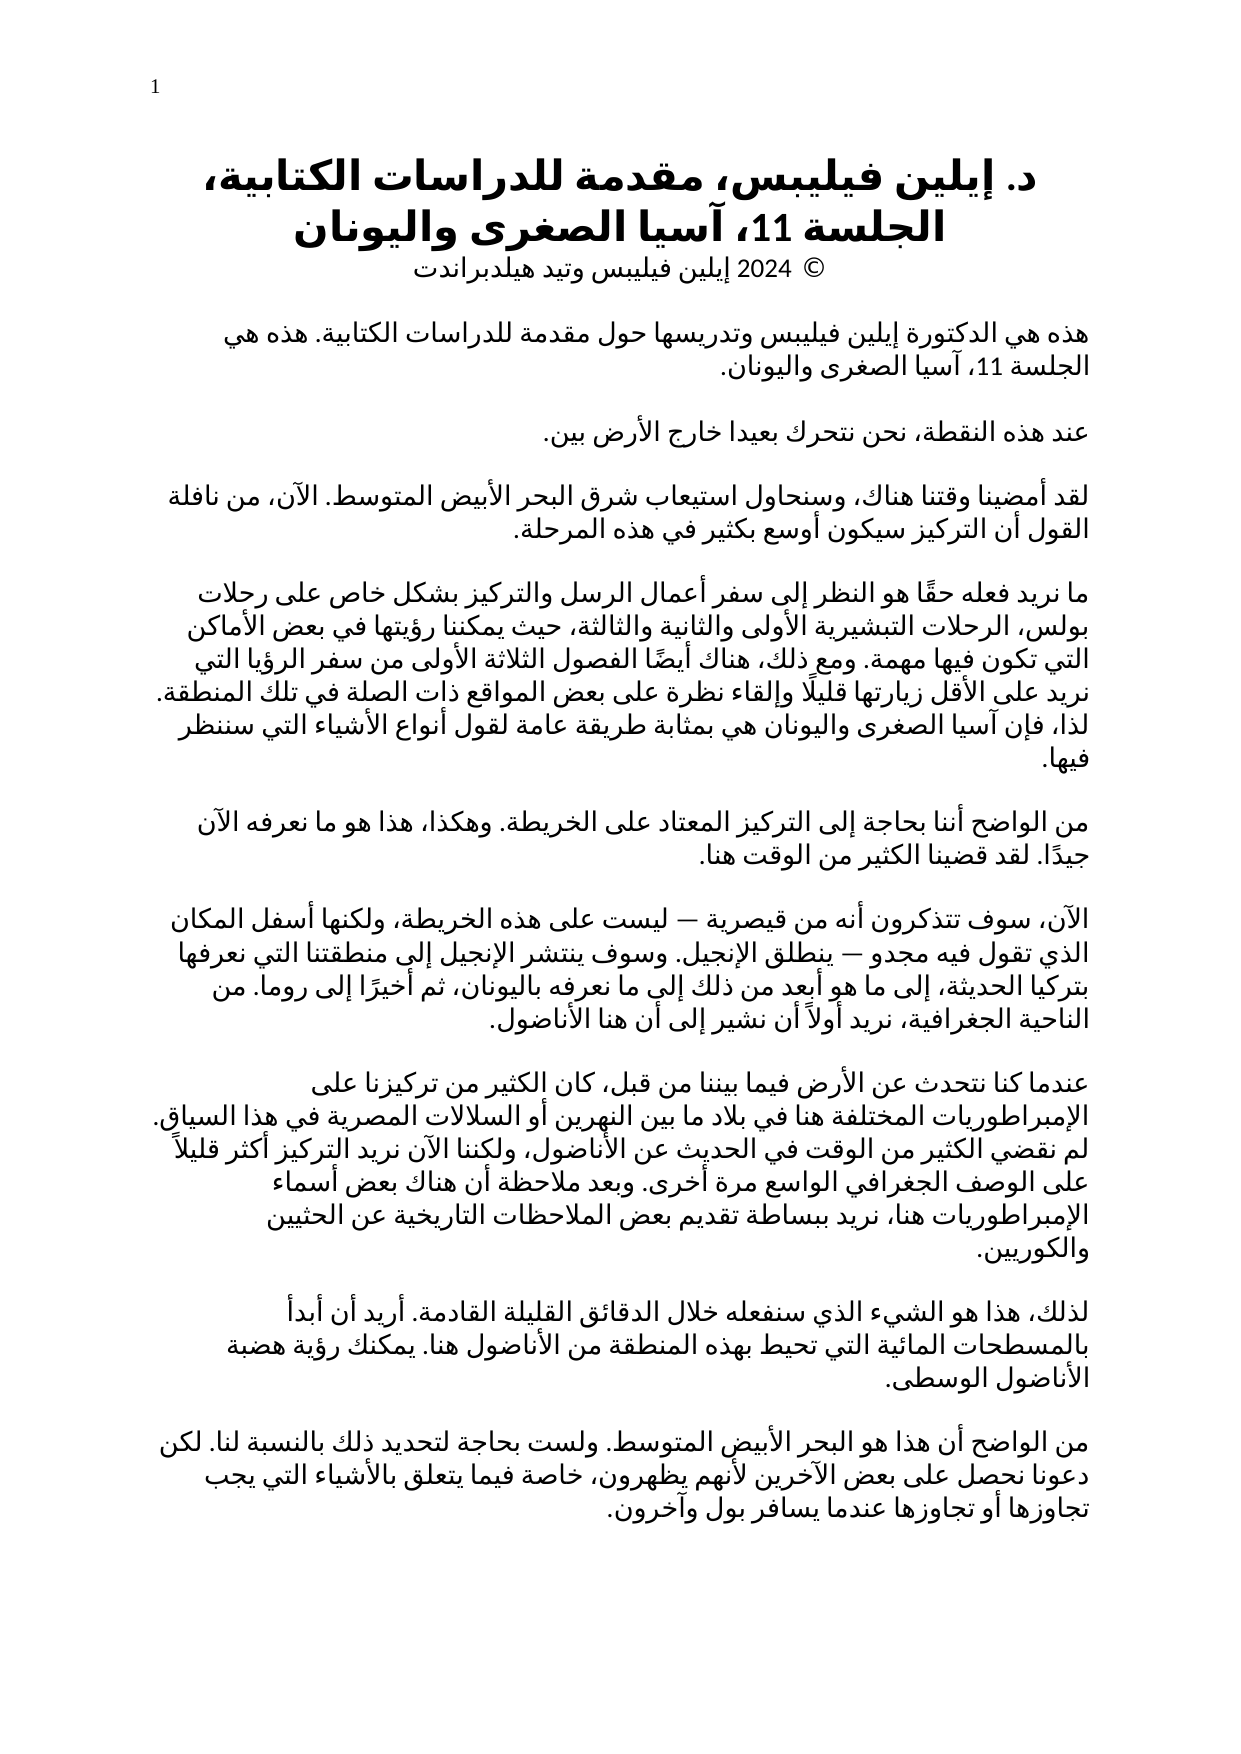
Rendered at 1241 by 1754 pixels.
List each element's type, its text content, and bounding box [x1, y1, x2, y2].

text ما نريد فعله حقًا هو النظر إلى سفر أعمال الرسل والتركيز بشكل خاص على رحلات بولس، الرحلات التبشيرية الأولى والثانية والثالثة، حيث يمكننا رؤيتها في بعض الأماكن التي تكون فيها مهمة. ومع ذلك، هناك أيضًا الفصول الثلاثة الأولى من سفر الرؤيا التي نريد على الأقل زيارتها قليلًا وإلقاء نظرة على بعض المواقع ذات الصلة في تلك المنطقة. لذا، فإن آسيا الصغرى واليونان هي بمثابة طريقة عامة لقول أنواع الأشياء التي سننظر فيها. [150, 576, 1090, 774]
text © 2024 إيلين فيليبس وتيد هيلدبراندت [150, 252, 1090, 285]
text د. إيلين فيليبس، مقدمة للدراسات الكتابية، [150, 150, 1090, 201]
text عند هذه النقطة، نحن نتحرك بعيدا خارج الأرض بين. [150, 415, 1090, 448]
text لذلك، هذا هو الشيء الذي سنفعله خلال الدقائق القليلة القادمة. أريد أن أبدأ بالمسطحات المائية التي تحيط بهذه المنطقة من الأناضول هنا. يمكنك رؤية هضبة الأناضول الوسطى. [150, 1295, 1090, 1394]
text هذه هي الدكتورة إيلين فيليبس وتدريسها حول مقدمة للدراسات الكتابية. هذه هي الجلسة 11، آسيا الصغرى واليونان. [150, 316, 1090, 382]
text عندما كنا نتحدث عن الأرض فيما بيننا من قبل، كان الكثير من تركيزنا على الإمبراطوريات المختلفة هنا في بلاد ما بين النهرين أو السلالات المصرية في هذا السياق. لم نقضي الكثير من الوقت في الحديث عن الأناضول، ولكننا الآن نريد التركيز أكثر قليلاً على الوصف الجغرافي الواسع مرة أخرى. وبعد ملاحظة أن هناك بعض أسماء الإمبراطوريات هنا، نريد ببساطة تقديم بعض الملاحظات التاريخية عن الحثيين والكوريين. [150, 1066, 1090, 1264]
text الآن، سوف تتذكرون أنه من قيصرية — ليست على هذه الخريطة، ولكنها أسفل المكان الذي تقول فيه مجدو — ينطلق الإنجيل. وسوف ينتشر الإنجيل إلى منطقتنا التي نعرفها بتركيا الحديثة، إلى ما هو أبعد من ذلك إلى ما نعرفه باليونان، ثم أخيرًا إلى روما. من الناحية الجغرافية، نريد أولاً أن نشير إلى أن هنا الأناضول. [150, 903, 1090, 1035]
text الجلسة 11، آسيا الصغرى واليونان [150, 201, 1090, 252]
text من الواضح أن هذا هو البحر الأبيض المتوسط. ولست بحاجة لتحديد ذلك بالنسبة لنا. لكن دعونا نحصل على بعض الآخرين لأنهم يظهرون، خاصة فيما يتعلق بالأشياء التي يجب تجاوزها أو تجاوزها عندما يسافر بول وآخرون. [150, 1425, 1090, 1524]
text من الواضح أننا بحاجة إلى التركيز المعتاد على الخريطة. وهكذا، هذا هو ما نعرفه الآن جيدًا. لقد قضينا الكثير من الوقت هنا. [150, 806, 1090, 872]
text لقد أمضينا وقتنا هناك، وسنحاول استيعاب شرق البحر الأبيض المتوسط. الآن، من نافلة القول أن التركيز سيكون أوسع بكثير في هذه المرحلة. [150, 479, 1090, 545]
